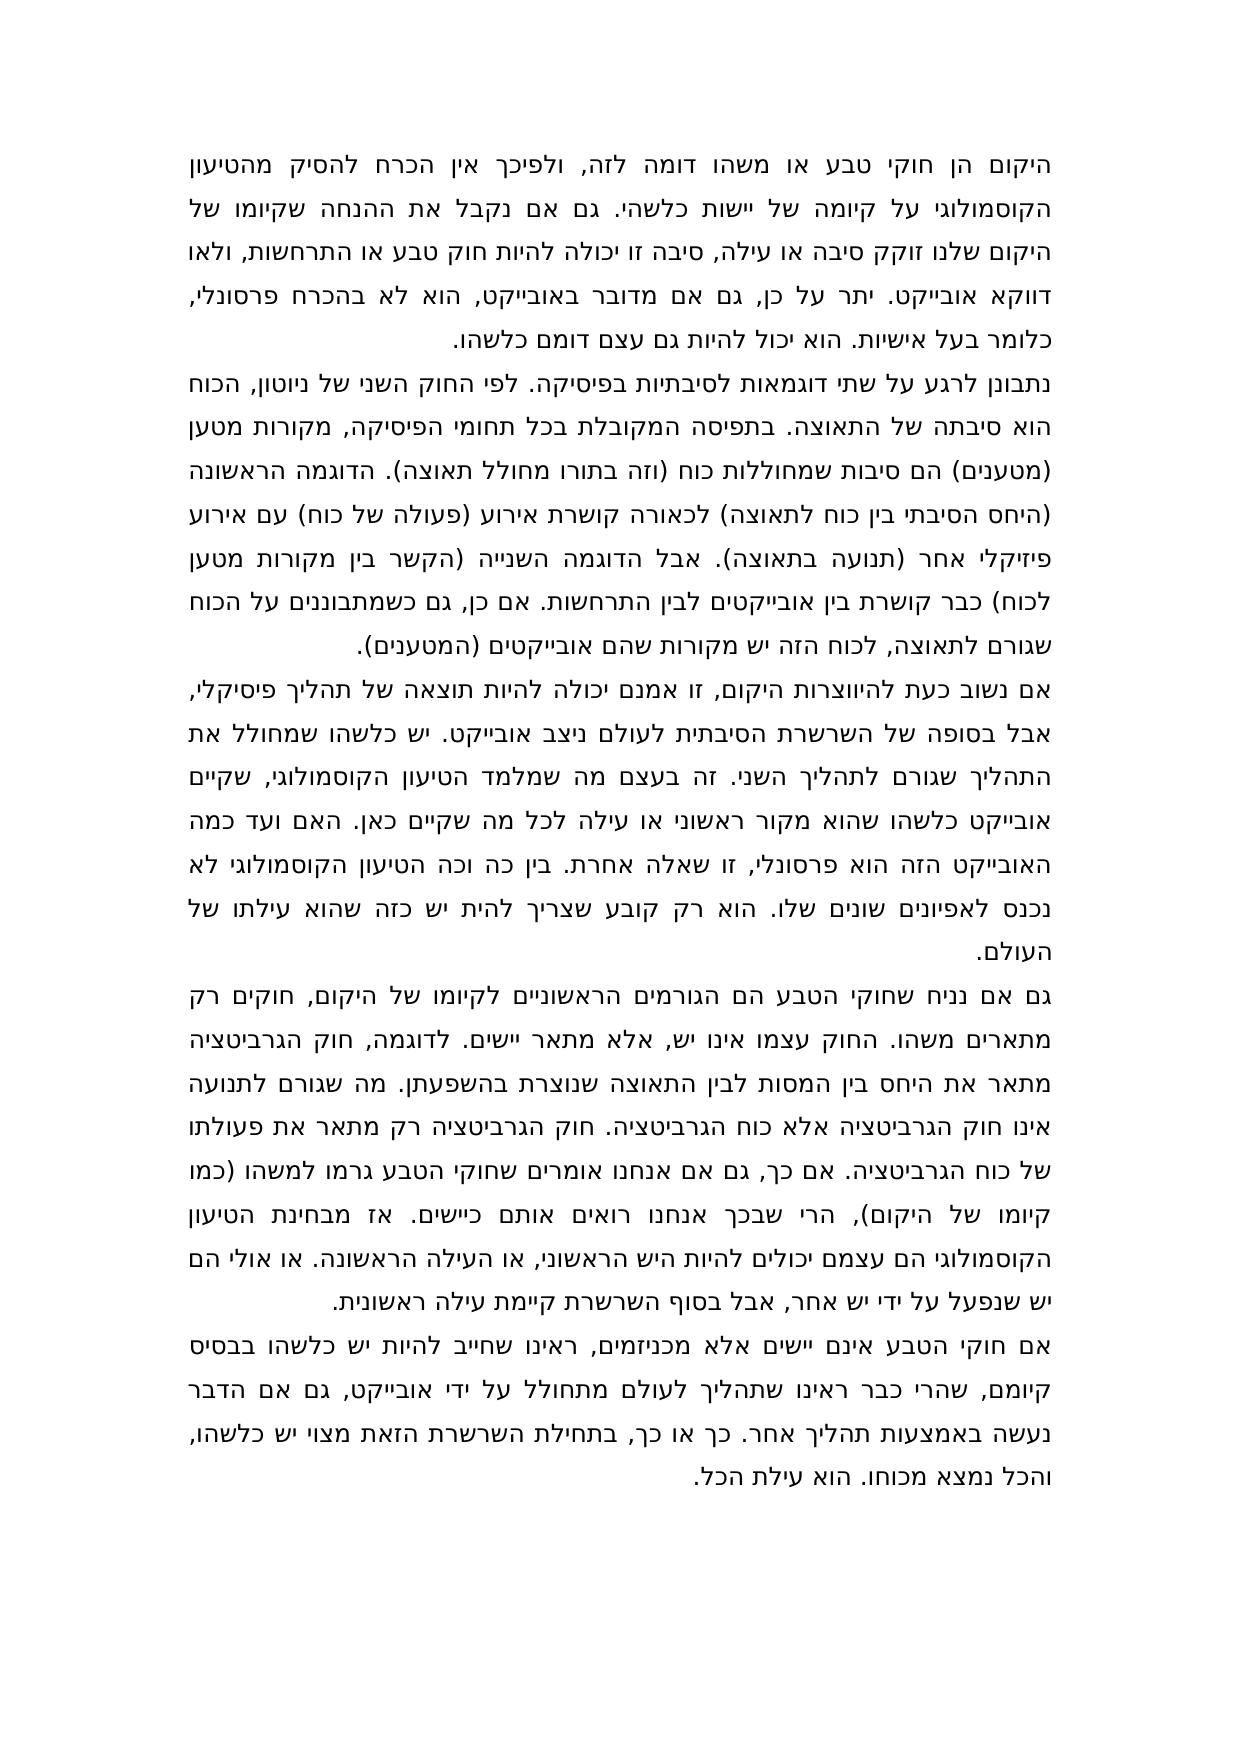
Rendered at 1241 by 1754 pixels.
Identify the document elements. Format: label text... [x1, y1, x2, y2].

text אם נשוב כעת להיווצרות היקום, זו אמנם יכולה להיות תוצאה של תהליך פיסיקלי, אבל בסופה של השרשרת הסיבתית לעולם ניצב אובייקט. יש כלשהו שמחולל את התהליך שגורם לתהליך השני. זה בעצם מה שמלמד הטיעון הקוסמולוגי, שקיים אובייקט כלשהו שהוא מקור ראשוני או עילה לכל מה שקיים כאן. האם ועד כמה האובייקט הזה הוא פרסונלי, זו שאלה אחרת. בין כה וכה הטיעון הקוסמולוגי לא נכנס לאפיונים שונים שלו. הוא רק קובע שצריך להית יש כזה שהוא עילתו של העולם. [187, 675, 1053, 967]
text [187, 150, 1053, 354]
text גם אם נניח שחוקי הטבע הם הגורמים הראשוניים לקיומו של היקום, חוקים רק מתארים משהו. החוק עצמו אינו יש, אלא מתאר יישים. לדוגמה, חוק הגרביטציה מתאר את היחס בין המסות לבין התאוצה שנוצרת בהשפעתן. מה שגורם לתנועה אינו חוק הגרביטציה אלא כוח הגרביטציה. חוק הגרביטציה רק מתאר את פעולתו של כוח הגרביטציה. אם כך, גם אם אנחנו אומרים שחוקי הטבע גרמו למשהו (כמו קיומו של היקום), הרי שבכך אנחנו רואים אותם כיישים. אז מבחינת הטיעון הקוסמולוגי הם עצמם יכולים להיות היש הראשוני, או העילה הראשונה. או אולי הם יש שנפעל על ידי יש אחר, אבל בסוף השרשרת קיימת עילה ראשונית. [187, 981, 1053, 1317]
text אם חוקי הטבע אינם יישים אלא מכניזמים, ראינו שחייב להיות יש כלשהו בבסיס קיומם, שהרי כבר ראינו שתהליך לעולם מתחולל על ידי אובייקט, גם אם הדבר נעשה באמצעות תהליך אחר. כך או כך, בתחילת השרשרת הזאת מצוי יש כלשהו, והכל נמצא מכוחו. הוא עילת הכל. [187, 1331, 1053, 1492]
text נתבונן לרגע על שתי דוגמאות לסיבתיות בפיסיקה. לפי החוק השני של ניוטון, הכוח הוא סיבתה של התאוצה. בתפיסה המקובלת בכל תחומי הפיסיקה, מקורות מטען (מטענים) הם סיבות שמחוללות כוח (וזה בתורו מחולל תאוצה). הדוגמה הראשונה (היחס הסיבתי בין כוח לתאוצה) לכאורה קושרת אירוע (פעולה של כוח) עם אירוע פיזיקלי אחר (תנועה בתאוצה). אבל הדוגמה השנייה (הקשר בין מקורות מטען לכוח) כבר קושרת בין אובייקטים לבין התרחשות. אם כן, גם כשמתבוננים על הכוח שגורם לתאוצה, לכוח הזה יש מקורות שהם אובייקטים (המטענים). [187, 369, 1053, 660]
